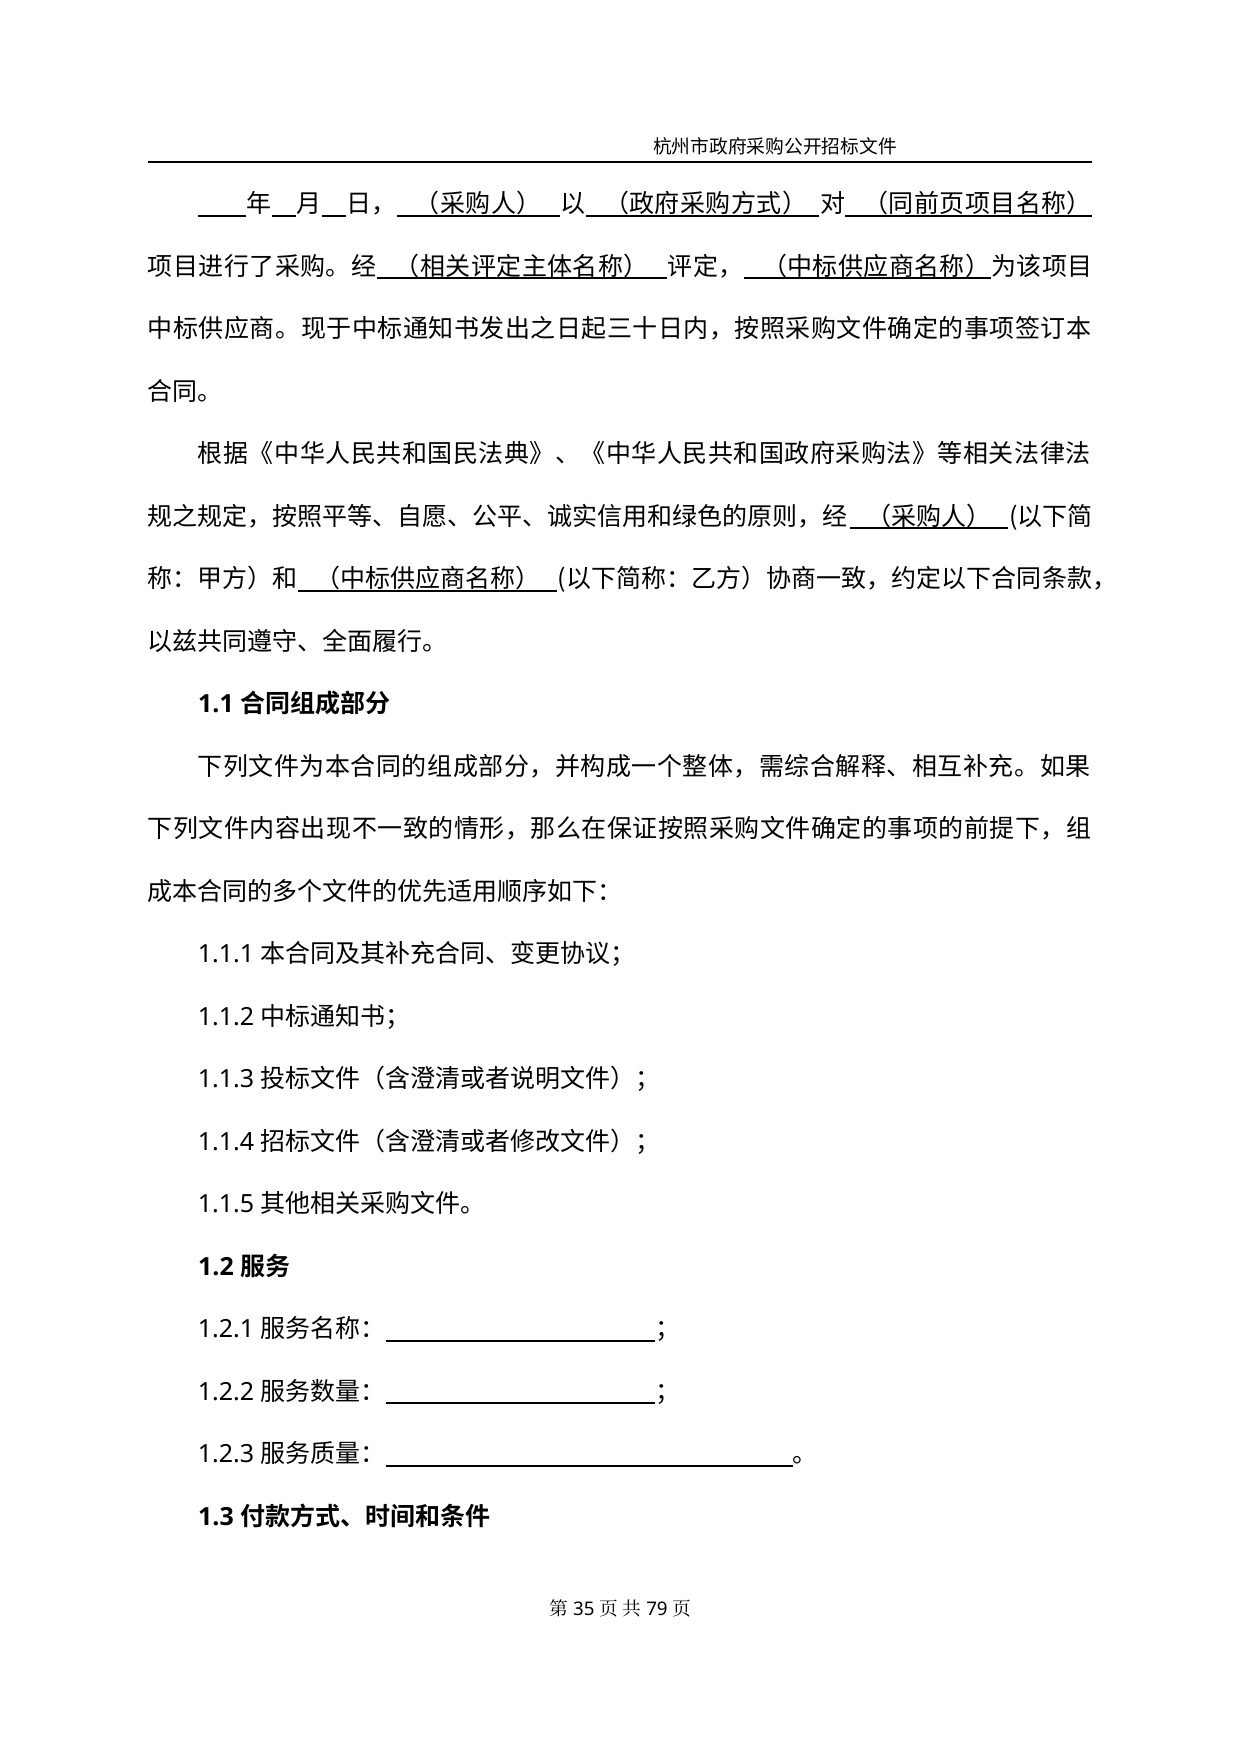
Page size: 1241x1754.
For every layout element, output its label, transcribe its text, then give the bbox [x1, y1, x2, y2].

text 根据《中华人民共和国民法典》、《中华人民共和国政府采购法》等相关法律法规之规定，按照平等、自愿、公平、诚实信用和绿色的原则，经 （采购人） (以下简称：甲方）和 （中标供应商名称） (以下简称：乙方）协商一致，约定以下合同条款，以兹共同遵守、全面履行。 [148, 413, 1092, 663]
text 1.1.4 招标文件（含澄清或者修改文件）； [148, 1100, 1092, 1163]
text 1.1.5 其他相关采购文件。 [148, 1163, 1092, 1225]
text 年 月 日， （采购人） 以 （政府采购方式） 对 （同前页项目名称） 项目进行了采购。经 （相关评定主体名称） 评定， （中标供应商名称）为该项目中标供应商。现于中标通知书发出之日起三十日内，按照采购文件确定的事项签订本合同。 [148, 163, 1092, 413]
text 1.2 服务 [148, 1225, 1092, 1288]
text 1.2.1 服务名称： ； [148, 1288, 1092, 1350]
text 1.1.2 中标通知书； [148, 975, 1092, 1038]
text 1.1.1 本合同及其补充合同、变更协议； [148, 913, 1092, 975]
text 1.2.3 服务质量： 。 [148, 1413, 1092, 1475]
text 1.1 合同组成部分 [148, 663, 1092, 725]
text 下列文件为本合同的组成部分，并构成一个整体，需综合解释、相互补充。如果下列文件内容出现不一致的情形，那么在保证按照采购文件确定的事项的前提下，组成本合同的多个文件的优先适用顺序如下： [148, 725, 1092, 913]
text 1.1.3 投标文件（含澄清或者说明文件）； [148, 1038, 1092, 1100]
text 1.2.2 服务数量： ； [148, 1350, 1092, 1413]
text 1.3 付款方式、时间和条件 [148, 1475, 1092, 1538]
